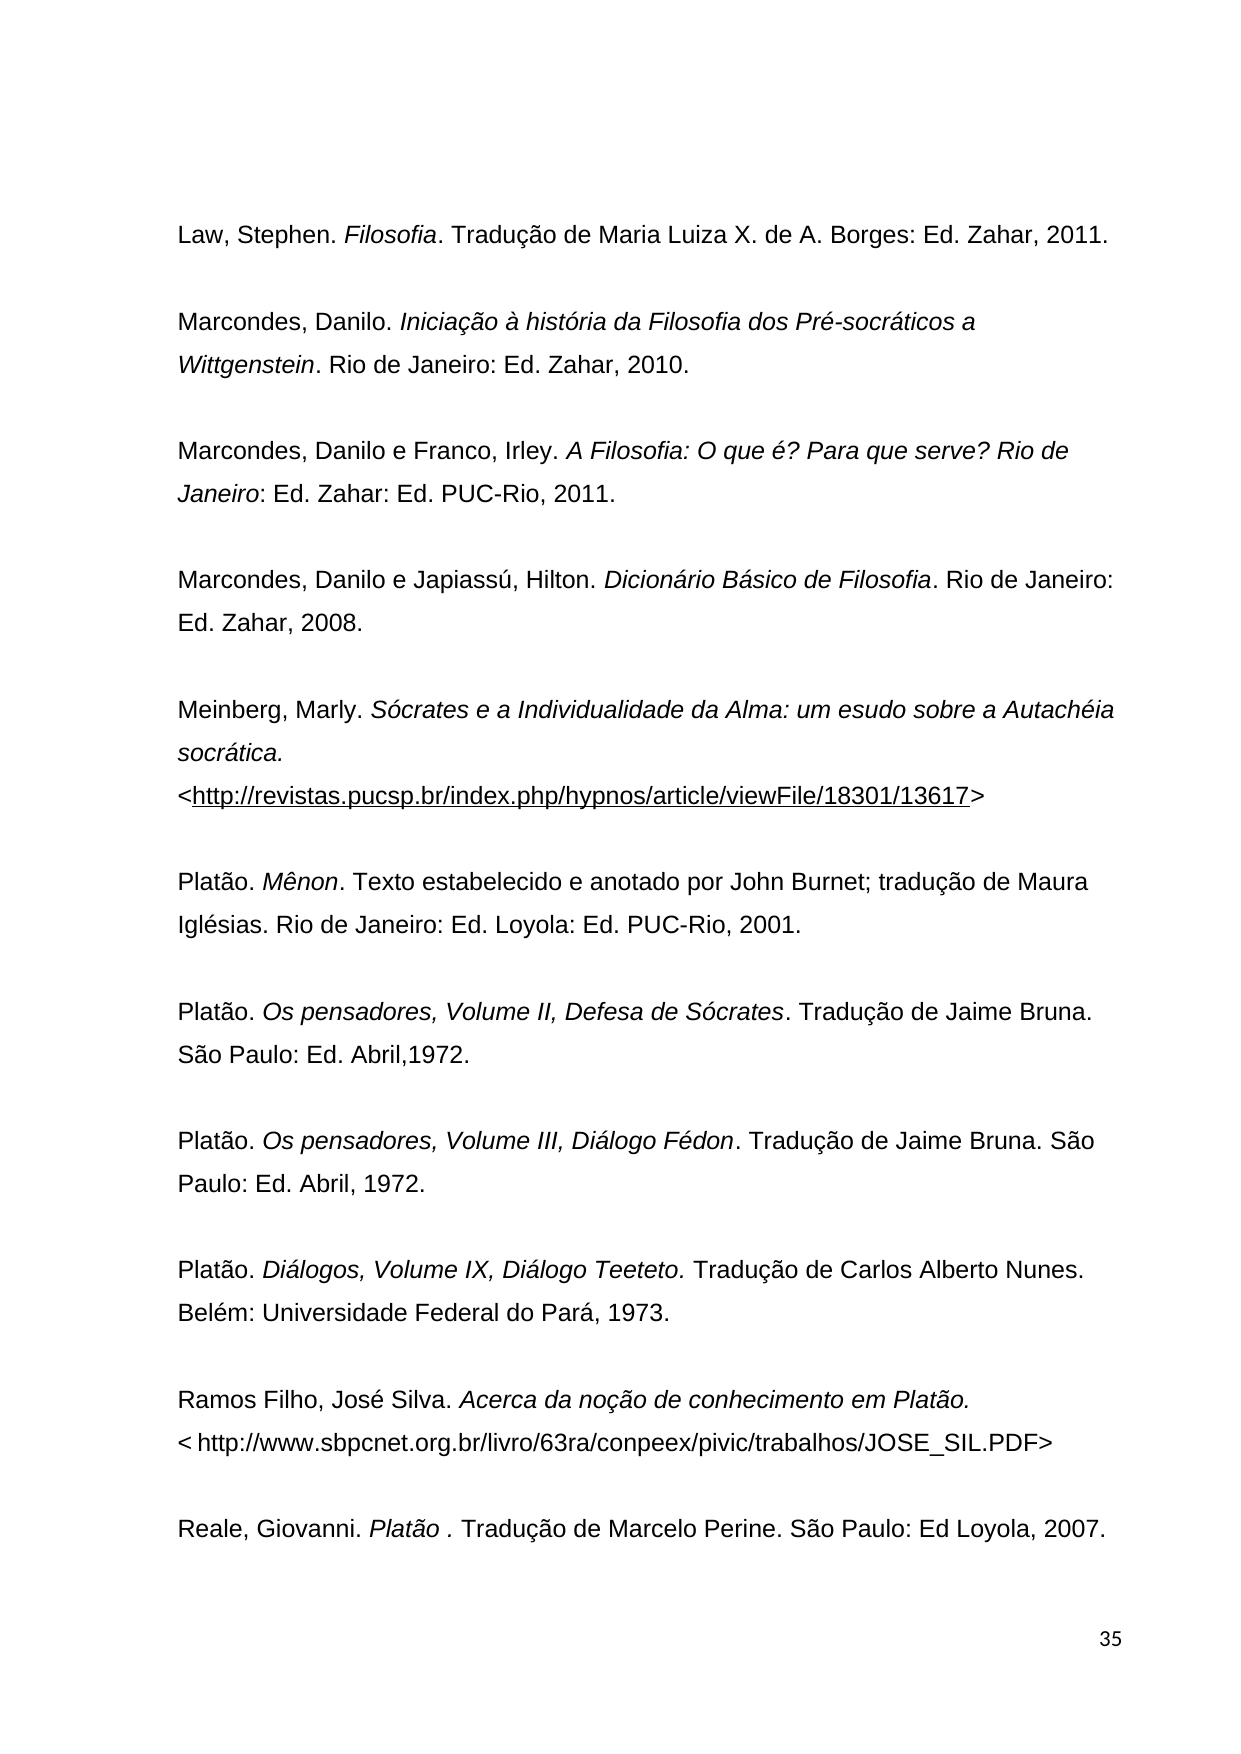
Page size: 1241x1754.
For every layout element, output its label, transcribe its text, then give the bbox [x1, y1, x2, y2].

text Marcondes, Danilo. Iniciação à história da Filosofia dos Pré-socráticos a Wittgenstein. Rio de Janeiro: Ed. Zahar, 2010. [177, 307, 1122, 378]
text Reale, Giovanni. Platão . Tradução de Marcelo Perine. São Paulo: Ed Loyola, 2007. [177, 1514, 1122, 1543]
text Marcondes, Danilo e Japiassú, Hilton. Dicionário Básico de Filosofia. Rio de Janeiro: Ed. Zahar, 2008. [177, 565, 1122, 637]
text Ramos Filho, José Silva. Acerca da noção de conhecimento em Platão. [177, 1385, 1122, 1413]
text Platão. Os pensadores, Volume III, Diálogo Fédon. Tradução de Jaime Bruna. São Paulo: Ed. Abril, 1972. [177, 1126, 1122, 1198]
text Platão. Mênon. Texto estabelecido e anotado por John Burnet; tradução de Maura Iglésias. Rio de Janeiro: Ed. Loyola: Ed. PUC-Rio, 2001. [177, 867, 1122, 939]
text <http://revistas.pucsp.br/index.php/hypnos/article/viewFile/18301/13617> [177, 781, 1122, 810]
text Platão. Os pensadores, Volume II, Defesa de Sócrates. Tradução de Jaime Bruna. São Paulo: Ed. Abril,1972. [177, 997, 1122, 1068]
text Meinberg, Marly. Sócrates e a Individualidade da Alma: um esudo sobre a Autachéia socrática. [177, 695, 1122, 767]
text Law, Stephen. Filosofia. Tradução de Maria Luiza X. de A. Borges: Ed. Zahar, 2011. [177, 220, 1122, 249]
text Marcondes, Danilo e Franco, Irley. A Filosofia: O que é? Para que serve? Rio de Janeiro: Ed. Zahar: Ed. PUC-Rio, 2011. [177, 436, 1122, 508]
text Platão. Diálogos, Volume IX, Diálogo Teeteto. Tradução de Carlos Alberto Nunes. Belém: Universidade Federal do Pará, 1973. [177, 1255, 1122, 1327]
text < http://www.sbpcnet.org.br/livro/63ra/conpeex/pivic/trabalhos/JOSE_SIL.PDF> [177, 1428, 1122, 1457]
